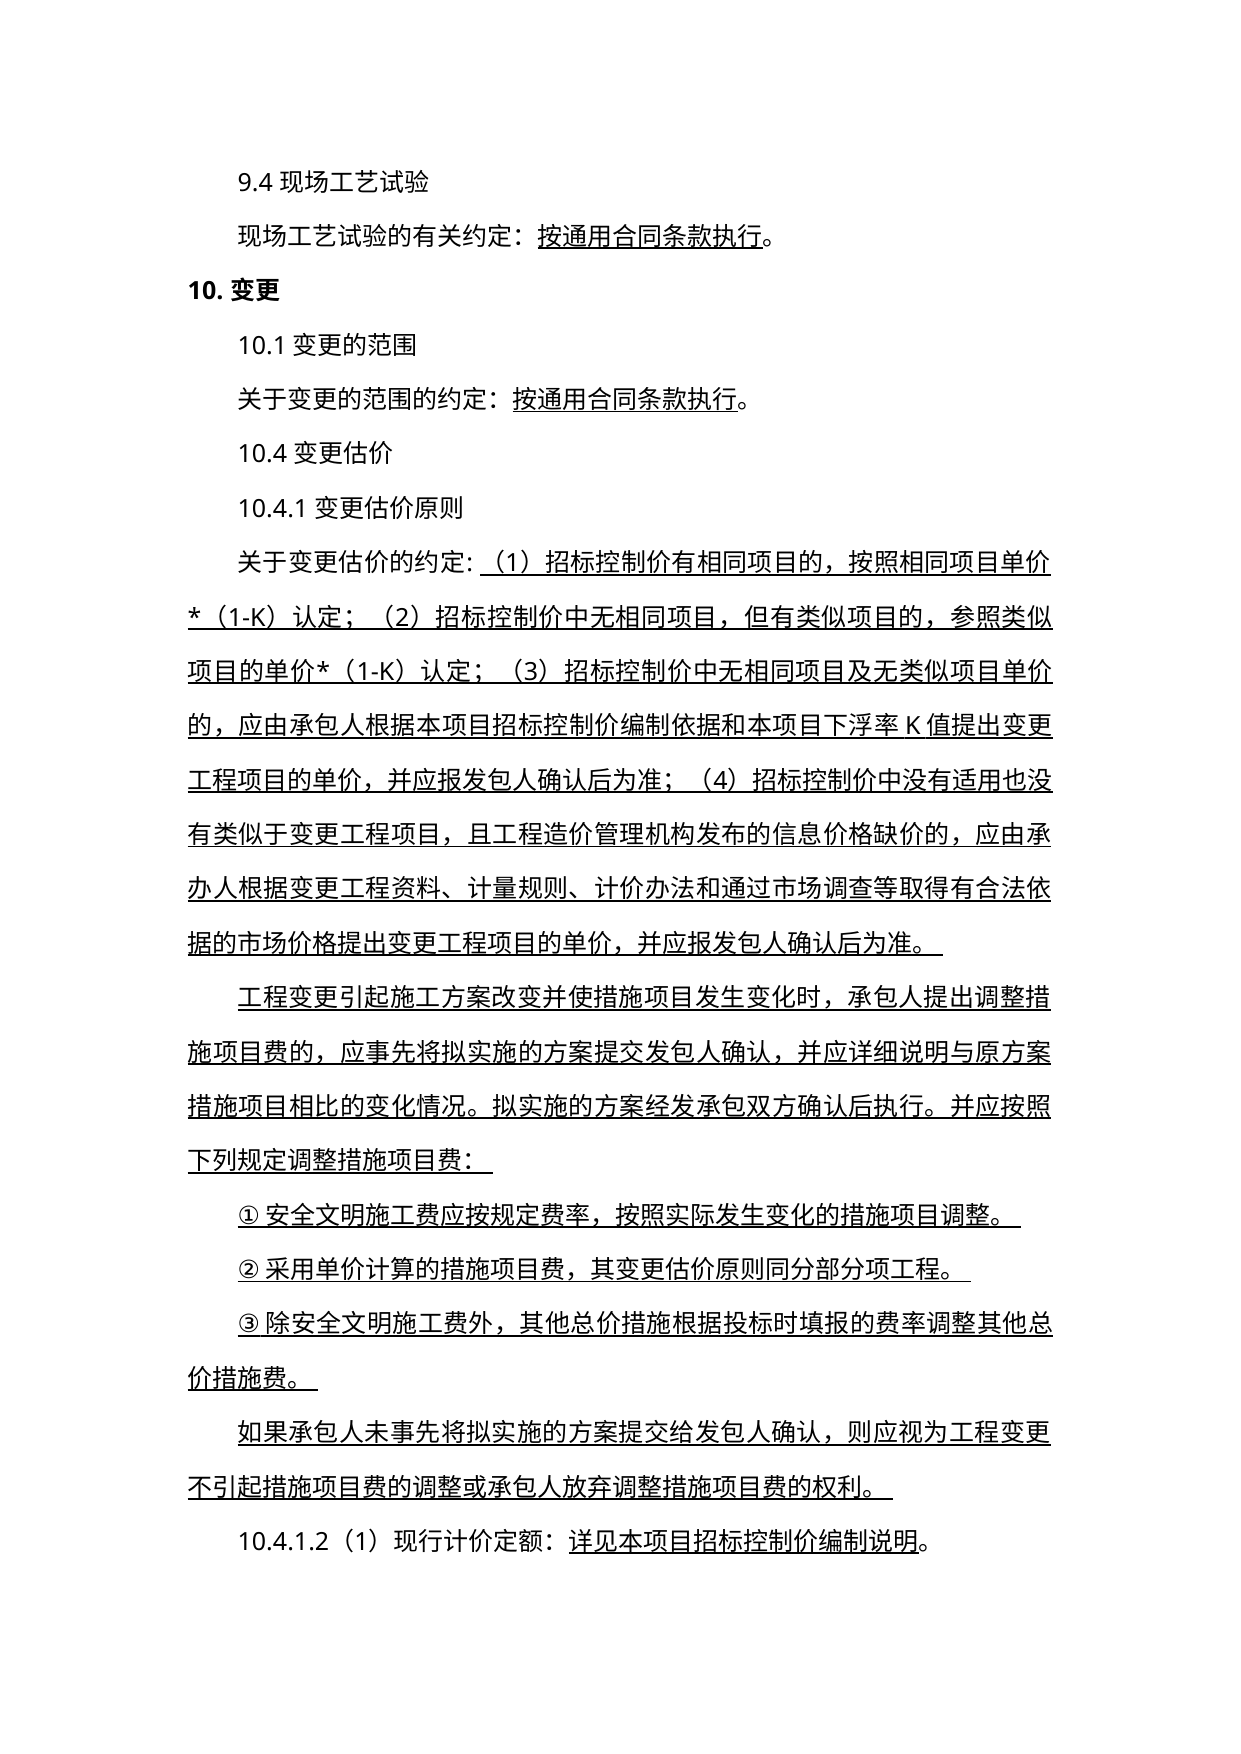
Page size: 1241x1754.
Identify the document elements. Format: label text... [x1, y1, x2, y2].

text 关于变更估价的约定: （1）招标控制价有相同项目的，按照相同项目单价*（1-K）认定；（2）招标控制价中无相同项目，但有类似项目的，参照类似项目的单价*（1-K）认定；（3）招标控制价中无相同项目及无类似项目单价的，应由承包人根据本项目招标控制价编制依据和本项目下浮率K值提出变更工程项目的单价，并应报发包人确认后为准；（4）招标控制价中没有适用也没有类似于变更工程项目，且工程造价管理机构发布的信息价格缺价的，应由承办人根据变更工程资料、计量规则、计价办法和通过市场调查等取得有合法依据的市场价格提出变更工程项目的单价，并应报发包人确认后为准。 [187, 792, 1053, 959]
text 关于变更估价的约定: （1）招标控制价有相同项目的，按照相同项目单价*（1-K）认定；（2）招标控制价中无相同项目，但有类似项目的，参照类似项目的单价*（1-K）认定；（3）招标控制价中无相同项目及无类似项目单价的，应由承包人根据本项目招标控制价编制依据和本项目下浮率K值提出变更工程项目的单价，并应报发包人确认后为准；（4）招标控制价中没有适用也没有类似于变更工程项目，且工程造价管理机构发布的信息价格缺价的，应由承办人根据变更工程资料、计量规则、计价办法和通过市场调查等取得有合法依据的市场价格提出变更工程项目的单价，并应报发包人确认后为准。 [187, 629, 1053, 682]
text 关于变更估价的约定: （1）招标控制价有相同项目的，按照相同项目单价*（1-K）认定；（2）招标控制价中无相同项目，但有类似项目的，参照类似项目的单价*（1-K）认定；（3）招标控制价中无相同项目及无类似项目单价的，应由承包人根据本项目招标控制价编制依据和本项目下浮率K值提出变更工程项目的单价，并应报发包人确认后为准；（4）招标控制价中没有适用也没有类似于变更工程项目，且工程造价管理机构发布的信息价格缺价的，应由承办人根据变更工程资料、计量规则、计价办法和通过市场调查等取得有合法依据的市场价格提出变更工程项目的单价，并应报发包人确认后为准。 [187, 738, 1053, 791]
text 关于变更的范围的约定：按通用合同条款执行。 [187, 379, 1053, 416]
text ①安全文明施工费应按规定费率，按照实际发生变化的措施项目调整。 [187, 1195, 1053, 1231]
text 10.4.1.2（1）现行计价定额：详见本项目招标控制价编制说明。 [187, 1521, 1053, 1558]
text 关于变更估价的约定: （1）招标控制价有相同项目的，按照相同项目单价*（1-K）认定；（2）招标控制价中无相同项目，但有类似项目的，参照类似项目的单价*（1-K）认定；（3）招标控制价中无相同项目及无类似项目单价的，应由承包人根据本项目招标控制价编制依据和本项目下浮率K值提出变更工程项目的单价，并应报发包人确认后为准；（4）招标控制价中没有适用也没有类似于变更工程项目，且工程造价管理机构发布的信息价格缺价的，应由承办人根据变更工程资料、计量规则、计价办法和通过市场调查等取得有合法依据的市场价格提出变更工程项目的单价，并应报发包人确认后为准。 [187, 543, 1053, 628]
text 现场工艺试验的有关约定：按通用合同条款执行。 [187, 216, 1053, 253]
text 工程变更引起施工方案改变并使措施项目发生变化时，承包人提出调整措施项目费的，应事先将拟实施的方案提交发包人确认，并应详细说明与原方案措施项目相比的变化情况。拟实施的方案经发承包双方确认后执行。并应按照下列规定调整措施项目费： [187, 978, 1053, 1177]
text ③除安全文明施工费外，其他总价措施根据投标时填报的费率调整其他总价措施费。 [187, 1304, 1053, 1394]
text ②采用单价计算的措施项目费，其变更估价原则同分部分项工程。 [187, 1249, 1053, 1286]
text 10.1变更的范围 [187, 325, 1053, 361]
text 关于变更估价的约定: （1）招标控制价有相同项目的，按照相同项目单价*（1-K）认定；（2）招标控制价中无相同项目，但有类似项目的，参照类似项目的单价*（1-K）认定；（3）招标控制价中无相同项目及无类似项目单价的，应由承包人根据本项目招标控制价编制依据和本项目下浮率K值提出变更工程项目的单价，并应报发包人确认后为准；（4）招标控制价中没有适用也没有类似于变更工程项目，且工程造价管理机构发布的信息价格缺价的，应由承办人根据变更工程资料、计量规则、计价办法和通过市场调查等取得有合法依据的市场价格提出变更工程项目的单价，并应报发包人确认后为准。 [187, 683, 1053, 737]
text 如果承包人未事先将拟实施的方案提交给发包人确认，则应视为工程变更不引起措施项目费的调整或承包人放弃调整措施项目费的权利。 [187, 1413, 1053, 1503]
subtitle 10. 变更 [187, 271, 1053, 307]
text 10.4 变更估价 [187, 434, 1053, 470]
text 9.4 现场工艺试验 [187, 162, 1053, 198]
text 10.4.1 变更估价原则 [187, 488, 1053, 524]
